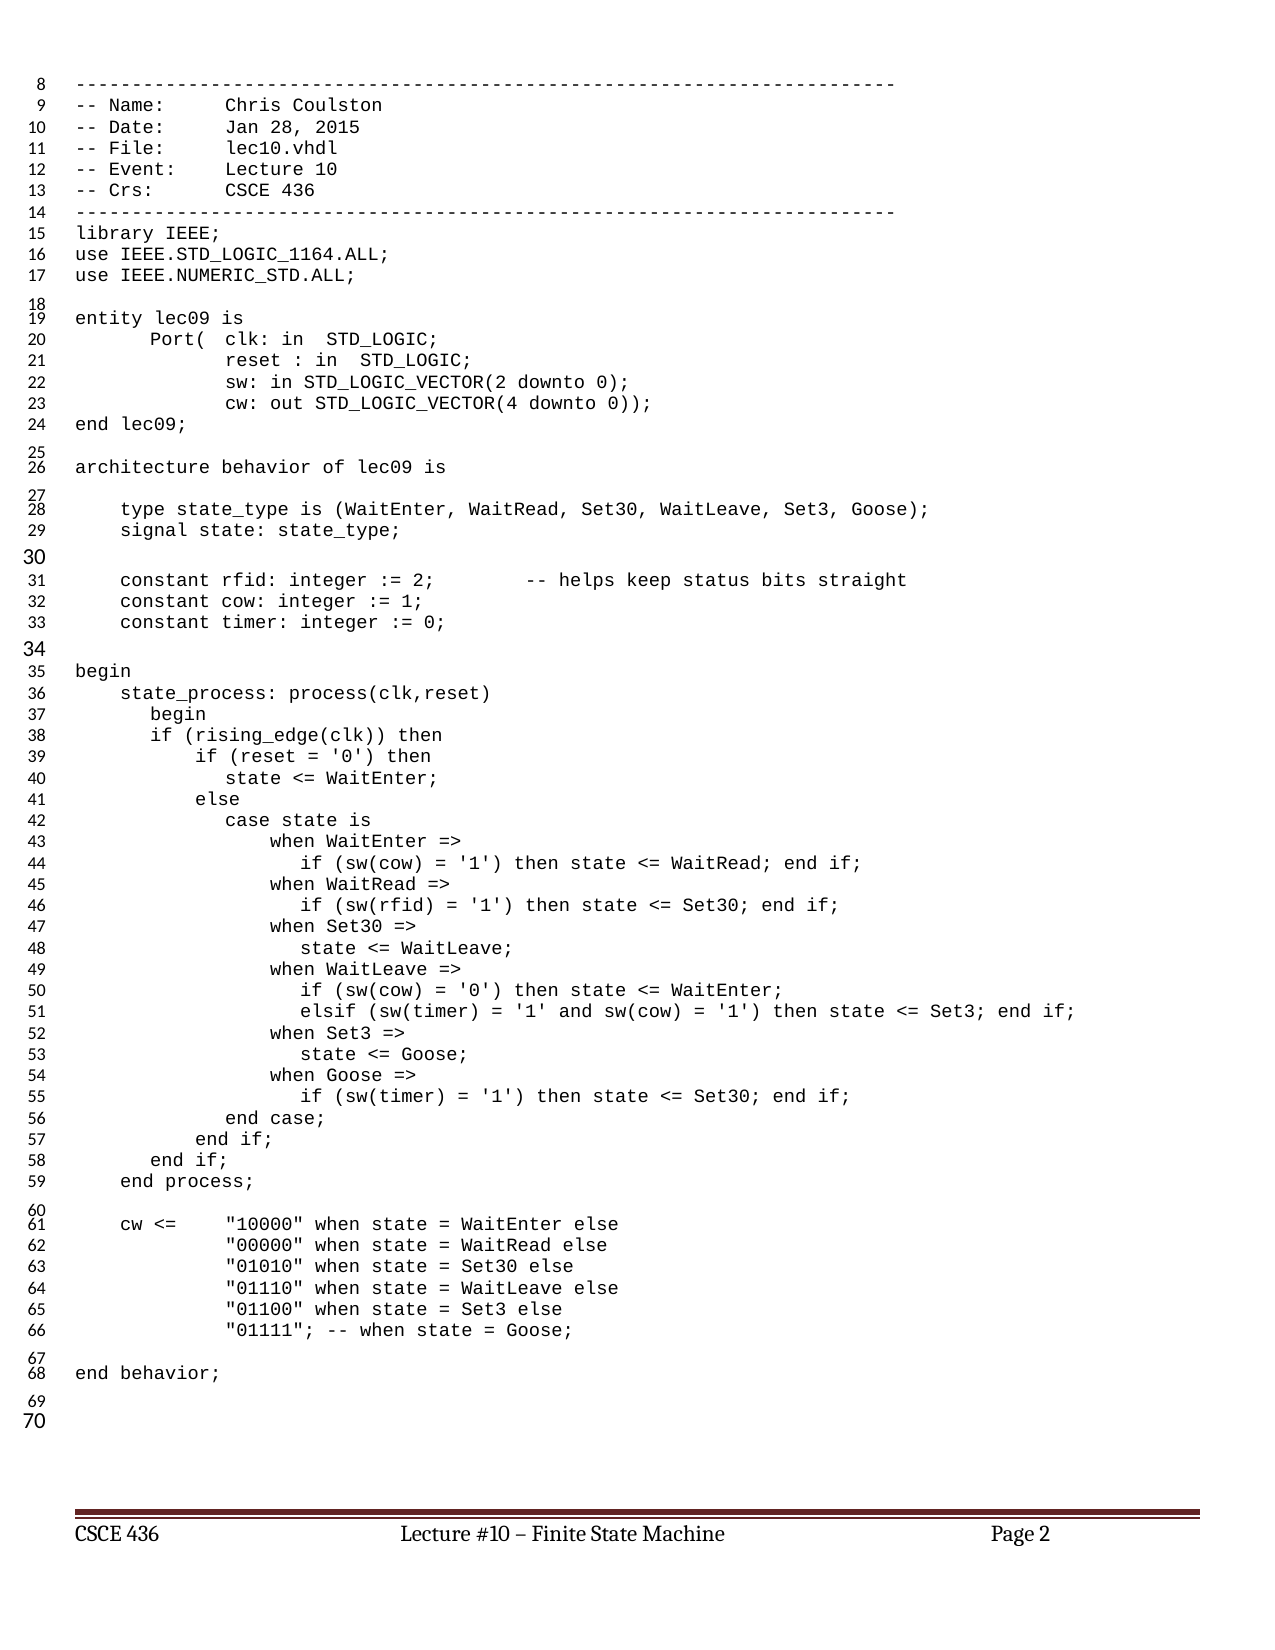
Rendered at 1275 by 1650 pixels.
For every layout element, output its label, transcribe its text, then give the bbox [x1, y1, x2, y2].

text if (sw(cow) = '0') then state <= WaitEnter; [75, 981, 1200, 1002]
text use IEEE.STD_LOGIC_1164.ALL; [75, 245, 1200, 266]
text state <= WaitLeave; [75, 938, 1200, 960]
text cw <= "10000" when state = WaitEnter else [75, 1215, 1200, 1236]
text if (sw(cow) = '1') then state <= WaitRead; end if; [75, 853, 1200, 875]
text when Set30 => [75, 917, 1200, 938]
text Port( clk: in STD_LOGIC; [75, 330, 1200, 351]
text entity lec09 is [75, 309, 1200, 330]
text ------------------------------------------------------------------------- [75, 202, 1200, 224]
text "01010" when state = Set30 else [75, 1257, 1200, 1278]
text sw: in STD_LOGIC_VECTOR(2 downto 0); [75, 372, 1200, 394]
text architecture behavior of lec09 is [75, 457, 1200, 479]
text if (reset = '0') then [75, 747, 1200, 768]
text -- Date: Jan 28, 2015 [75, 117, 1200, 139]
text "01111"; -- when state = Goose; [75, 1321, 1200, 1342]
text constant cow: integer := 1; [75, 592, 1200, 613]
text when WaitRead => [75, 875, 1200, 896]
text cw: out STD_LOGIC_VECTOR(4 downto 0)); [75, 394, 1200, 415]
text case state is [75, 811, 1200, 832]
text if (rising_edge(clk)) then [75, 726, 1200, 747]
text -- Crs: CSCE 436 [75, 181, 1200, 202]
text begin [75, 705, 1200, 726]
text ------------------------------------------------------------------------- [75, 75, 1200, 96]
text library IEEE; [75, 224, 1200, 245]
text end behavior; [75, 1363, 1200, 1385]
text constant rfid: integer := 2; -- helps keep status bits straight [75, 571, 1200, 592]
text state <= WaitEnter; [75, 768, 1200, 790]
text end if; [75, 1130, 1200, 1151]
text constant timer: integer := 0; [75, 613, 1200, 634]
text state_process: process(clk,reset) [75, 683, 1200, 705]
text "01110" when state = WaitLeave else [75, 1278, 1200, 1300]
text if (sw(timer) = '1') then state <= Set30; end if; [75, 1087, 1200, 1108]
text type state_type is (WaitEnter, WaitRead, Set30, WaitLeave, Set3, Goose); [75, 500, 1200, 521]
text use IEEE.NUMERIC_STD.ALL; [75, 266, 1200, 287]
text when WaitEnter => [75, 832, 1200, 853]
text end lec09; [75, 415, 1200, 436]
text reset : in STD_LOGIC; [75, 351, 1200, 372]
text state <= Goose; [75, 1045, 1200, 1066]
text -- Name: Chris Coulston [75, 96, 1200, 117]
text end process; [75, 1172, 1200, 1193]
text end if; [75, 1151, 1200, 1172]
text when WaitLeave => [75, 960, 1200, 981]
text when Set3 => [75, 1023, 1200, 1045]
text -- File: lec10.vhdl [75, 139, 1200, 160]
text elsif (sw(timer) = '1' and sw(cow) = '1') then state <= Set3; end if; [75, 1002, 1200, 1023]
text "01100" when state = Set3 else [75, 1300, 1200, 1321]
text -- Event: Lecture 10 [75, 160, 1200, 181]
text when Goose => [75, 1066, 1200, 1087]
text else [75, 790, 1200, 811]
text if (sw(rfid) = '1') then state <= Set30; end if; [75, 896, 1200, 917]
text begin [75, 662, 1200, 683]
text "00000" when state = WaitRead else [75, 1236, 1200, 1257]
text end case; [75, 1108, 1200, 1130]
text signal state: state_type; [75, 521, 1200, 542]
